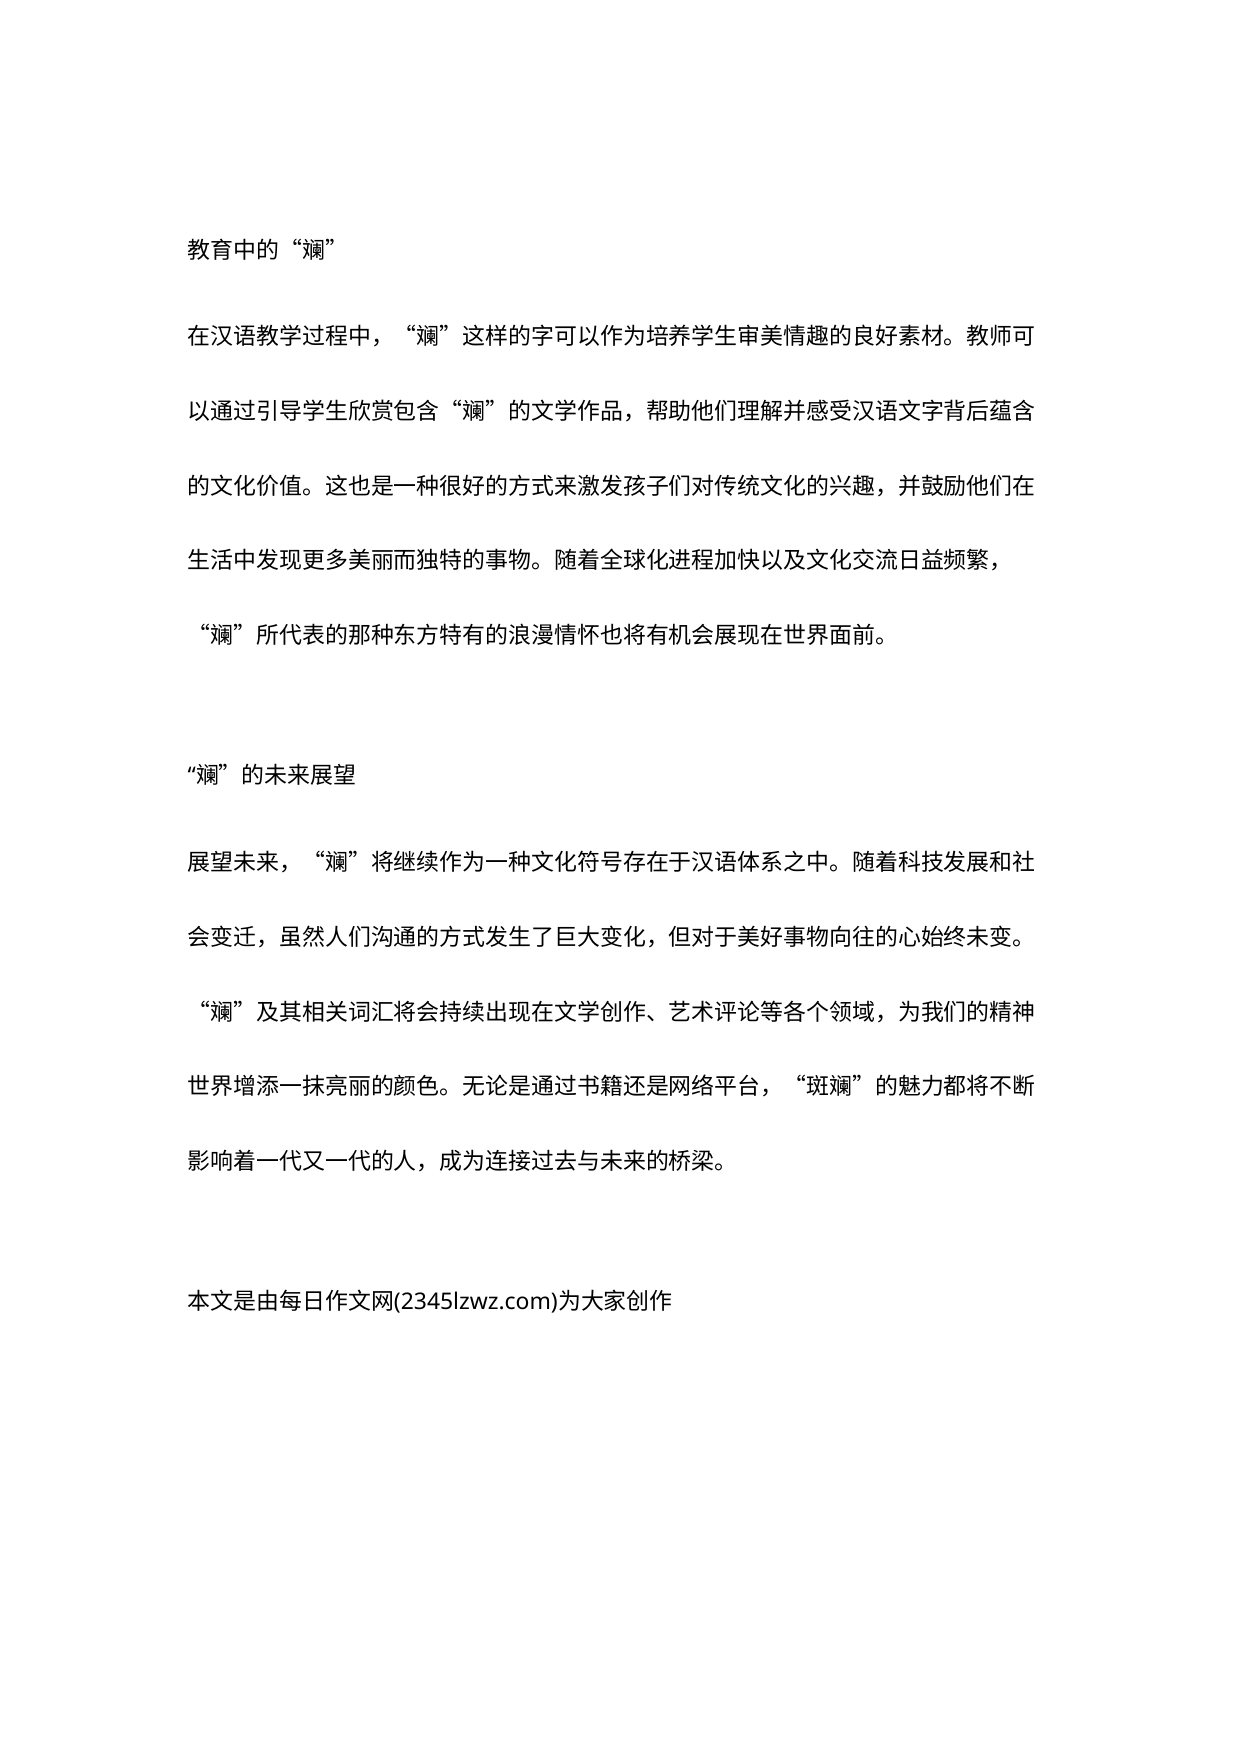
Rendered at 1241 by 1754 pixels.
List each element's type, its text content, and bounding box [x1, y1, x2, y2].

text 展望未来，“斓”将继续作为一种文化符号存在于汉语体系之中。随着科技发展和社会变迁，虽然人们沟通的方式发生了巨大变化，但对于美好事物向往的心始终未变。“斓”及其相关词汇将会持续出现在文学创作、艺术评论等各个领域，为我们的精神世界增添一抹亮丽的颜色。无论是通过书籍还是网络平台，“斑斓”的魅力都将不断影响着一代又一代的人，成为连接过去与未来的桥梁。 [187, 828, 1053, 1192]
text 在汉语教学过程中，“斓”这样的字可以作为培养学生审美情趣的良好素材。教师可以通过引导学生欣赏包含“斓”的文学作品，帮助他们理解并感受汉语文字背后蕴含的文化价值。这也是一种很好的方式来激发孩子们对传统文化的兴趣，并鼓励他们在生活中发现更多美丽而独特的事物。随着全球化进程加快以及文化交流日益频繁，“斓”所代表的那种东方特有的浪漫情怀也将有机会展现在世界面前。 [187, 302, 1053, 666]
text 教育中的“斓” [187, 216, 1053, 281]
text 本文是由每日作文网(2345lzwz.com)为大家创作 [187, 1267, 1053, 1332]
text “斓”的未来展望 [187, 742, 1053, 807]
